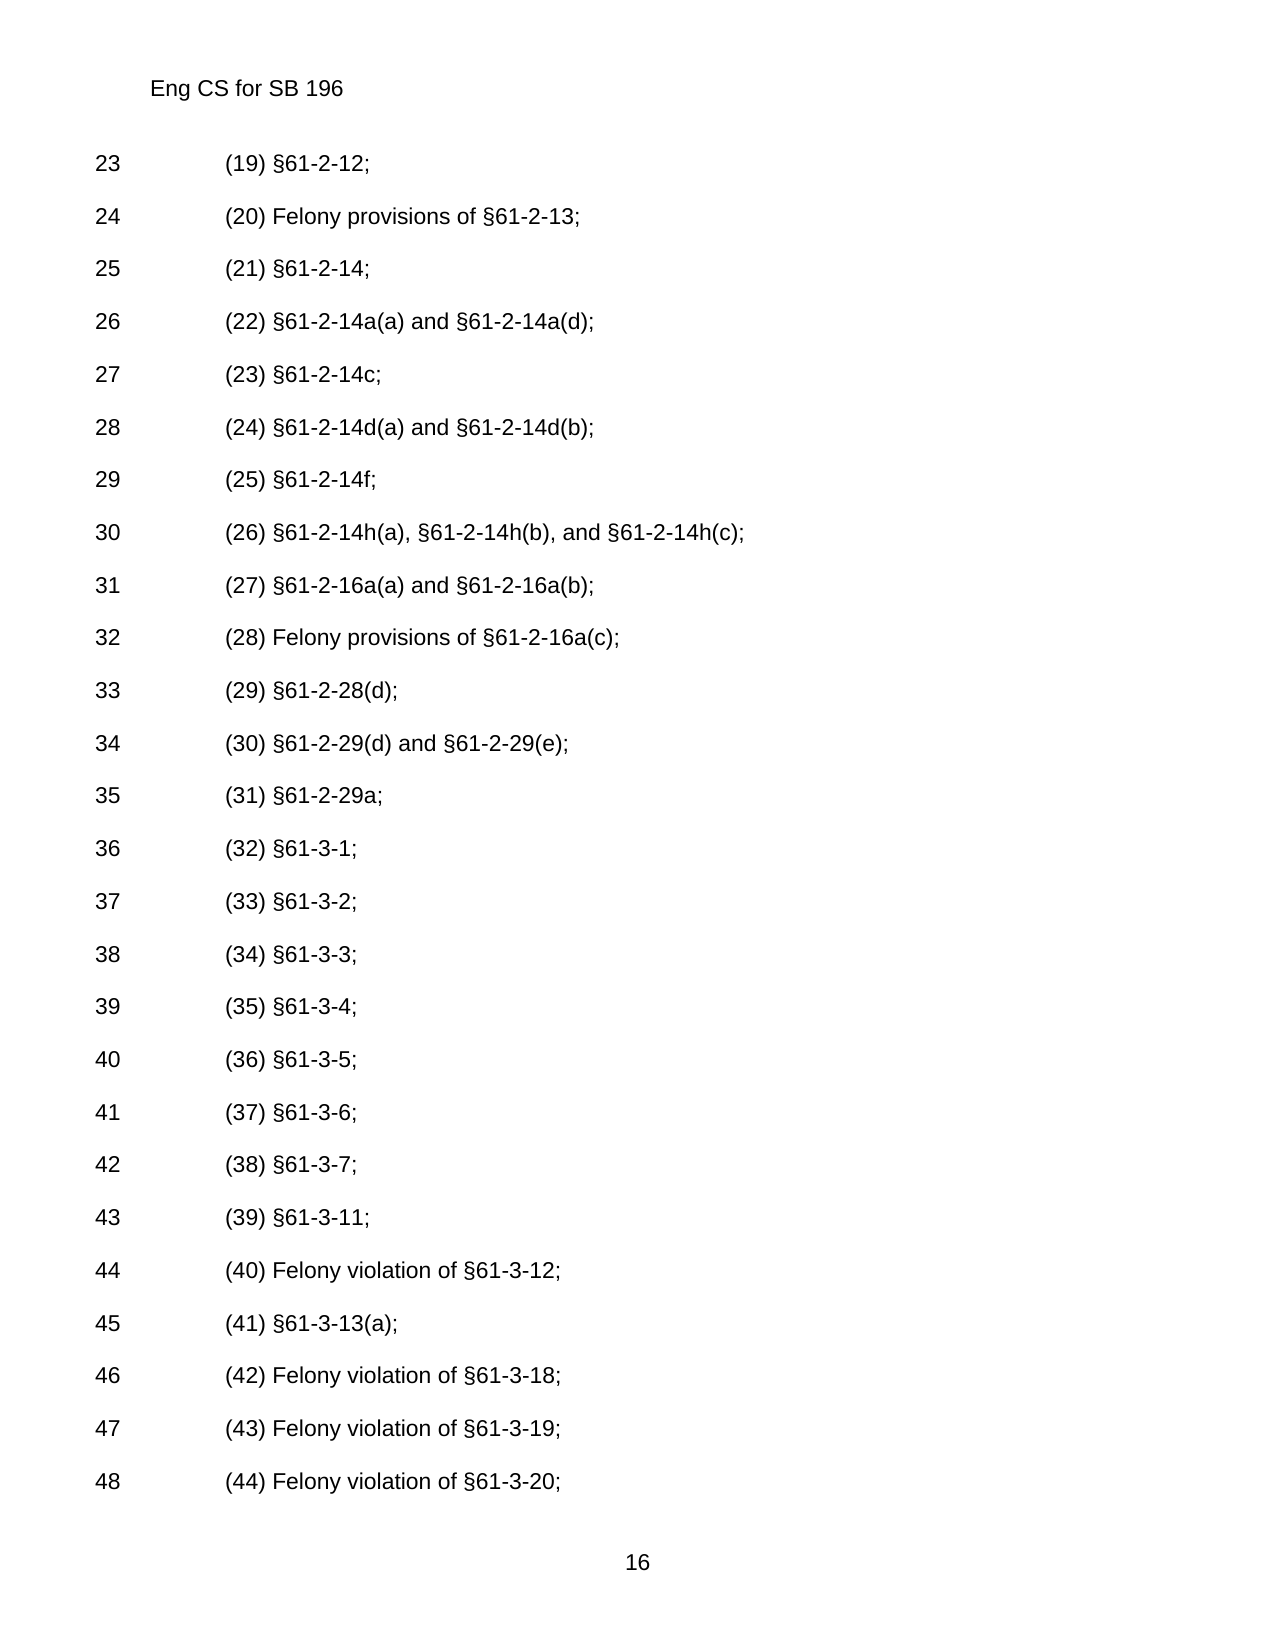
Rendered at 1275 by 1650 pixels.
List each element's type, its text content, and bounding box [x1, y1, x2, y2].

text (25) §61-2-14f; [150, 466, 1125, 493]
text (31) §61-2-29a; [150, 782, 1125, 809]
text (19) §61-2-12; [150, 150, 1125, 176]
text (33) §61-3-2; [150, 888, 1125, 914]
text (37) §61-3-6; [150, 1099, 1125, 1125]
text (28) Felony provisions of §61-2-16a(c); [150, 624, 1125, 651]
text (26) §61-2-14h(a), §61-2-14h(b), and §61-2-14h(c); [150, 519, 1125, 545]
text (43) Felony violation of §61-3-19; [150, 1415, 1125, 1441]
text (22) §61-2-14a(a) and §61-2-14a(d); [150, 308, 1125, 334]
text (20) Felony provisions of §61-2-13; [150, 203, 1125, 229]
text (38) §61-3-7; [150, 1151, 1125, 1178]
text (41) §61-3-13(a); [150, 1309, 1125, 1336]
text (27) §61-2-16a(a) and §61-2-16a(b); [150, 572, 1125, 598]
text (24) §61-2-14d(a) and §61-2-14d(b); [150, 413, 1125, 440]
text (35) §61-3-4; [150, 993, 1125, 1020]
text (39) §61-3-11; [150, 1204, 1125, 1231]
text (23) §61-2-14c; [150, 361, 1125, 387]
text (40) Felony violation of §61-3-12; [150, 1257, 1125, 1283]
text (30) §61-2-29(d) and §61-2-29(e); [150, 730, 1125, 756]
text (42) Felony violation of §61-3-18; [150, 1362, 1125, 1389]
text (21) §61-2-14; [150, 255, 1125, 282]
text (44) Felony violation of §61-3-20; [150, 1468, 1125, 1494]
text (29) §61-2-28(d); [150, 677, 1125, 703]
text (32) §61-3-1; [150, 835, 1125, 862]
text (34) §61-3-3; [150, 941, 1125, 967]
text (36) §61-3-5; [150, 1046, 1125, 1072]
